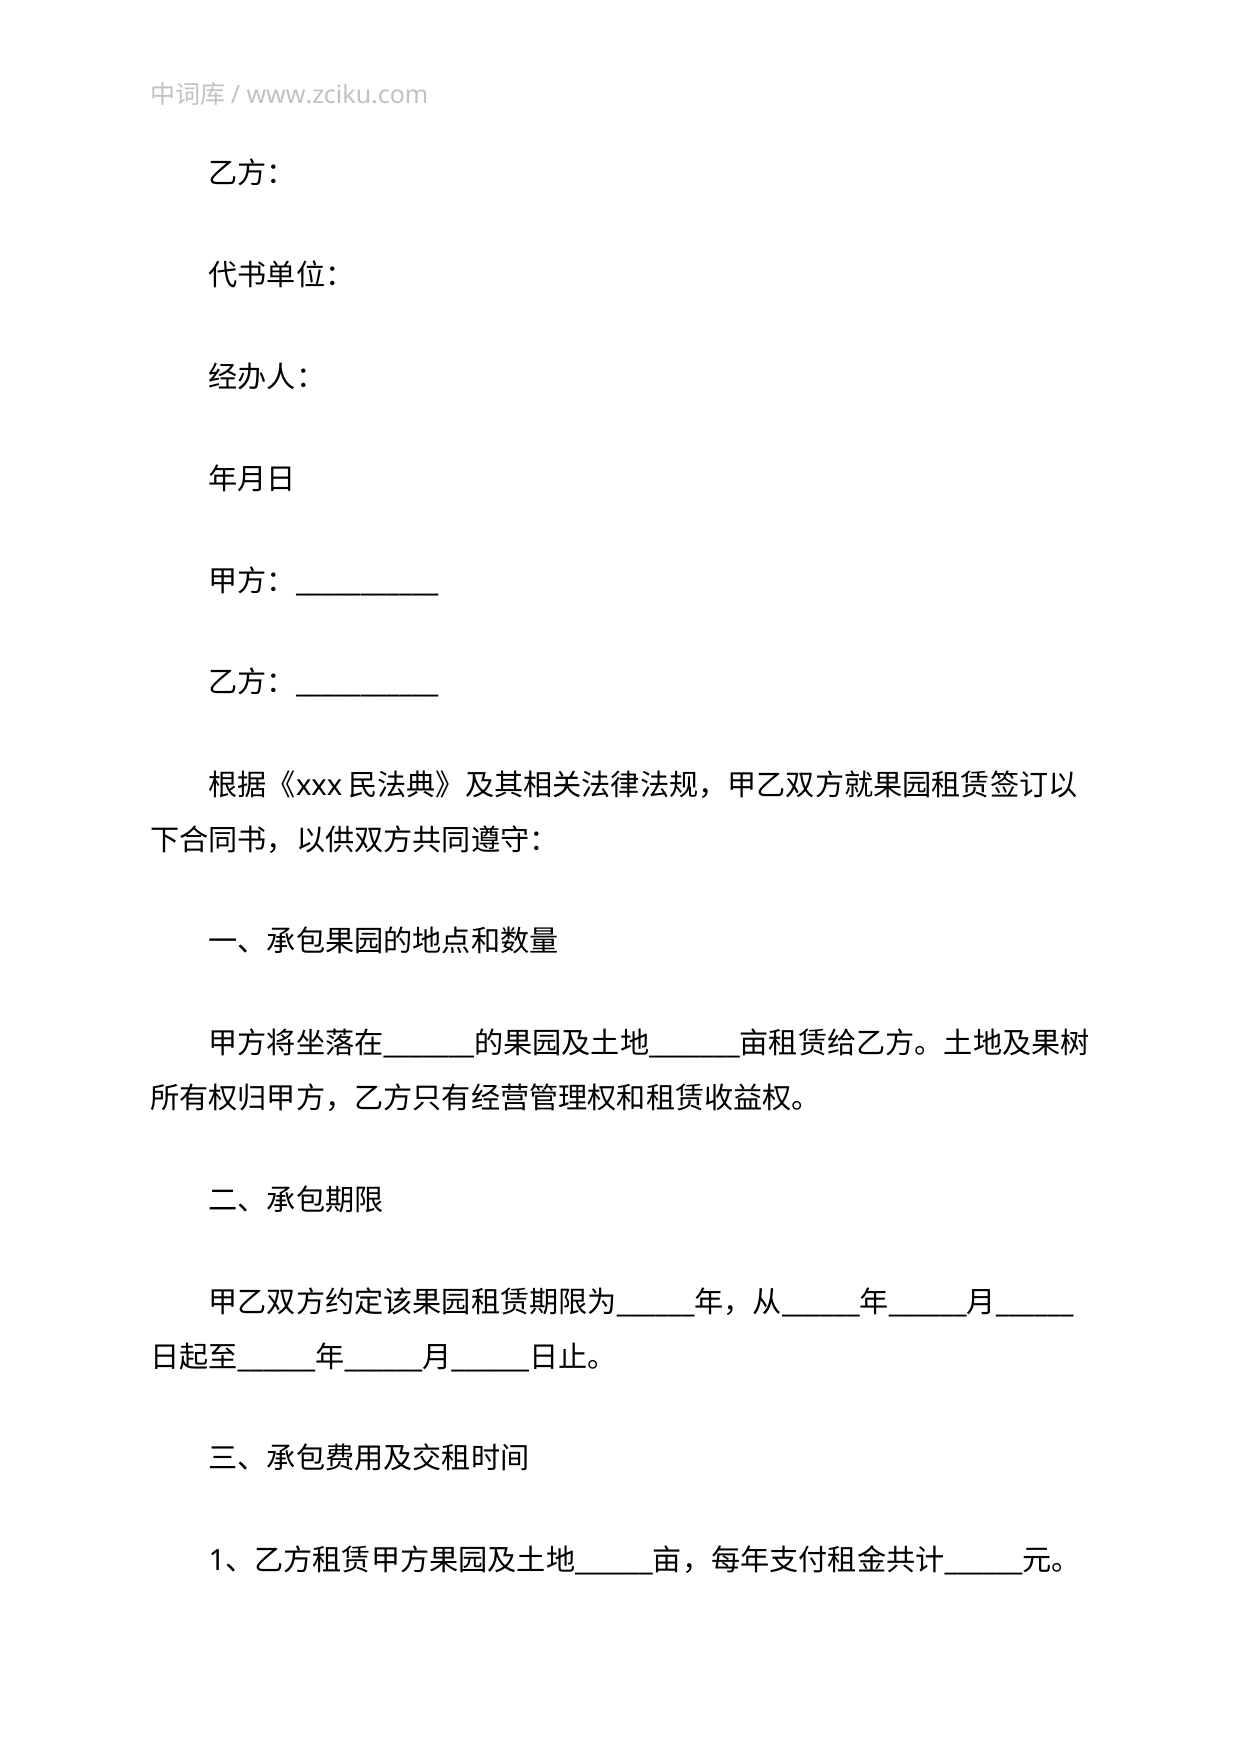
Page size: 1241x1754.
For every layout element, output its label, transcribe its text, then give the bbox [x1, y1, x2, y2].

text 乙方： [150, 150, 1090, 192]
text 二、承包期限 [150, 1176, 1090, 1219]
text 代书单位： [150, 252, 1090, 294]
text 经办人： [150, 353, 1090, 396]
text 三、承包费用及交租时间 [150, 1435, 1090, 1477]
text 甲方将坐落在_______的果园及土地_______亩租赁给乙方。土地及果树所有权归甲方，乙方只有经营管理权和租赁收益权。 [150, 1019, 1090, 1117]
text 一、承包果园的地点和数量 [150, 918, 1090, 960]
text 年月日 [150, 455, 1090, 498]
text 甲方：___________ [150, 557, 1090, 599]
text 甲乙双方约定该果园租赁期限为______年，从______年______月______日起至______年______月______日止。 [150, 1278, 1090, 1376]
text 1、乙方租赁甲方果园及土地______亩，每年支付租金共计______元。 [150, 1537, 1090, 1579]
text 乙方：___________ [150, 659, 1090, 701]
text 根据《xxx民法典》及其相关法律法规，甲乙双方就果园租赁签订以下合同书，以供双方共同遵守： [150, 761, 1090, 858]
